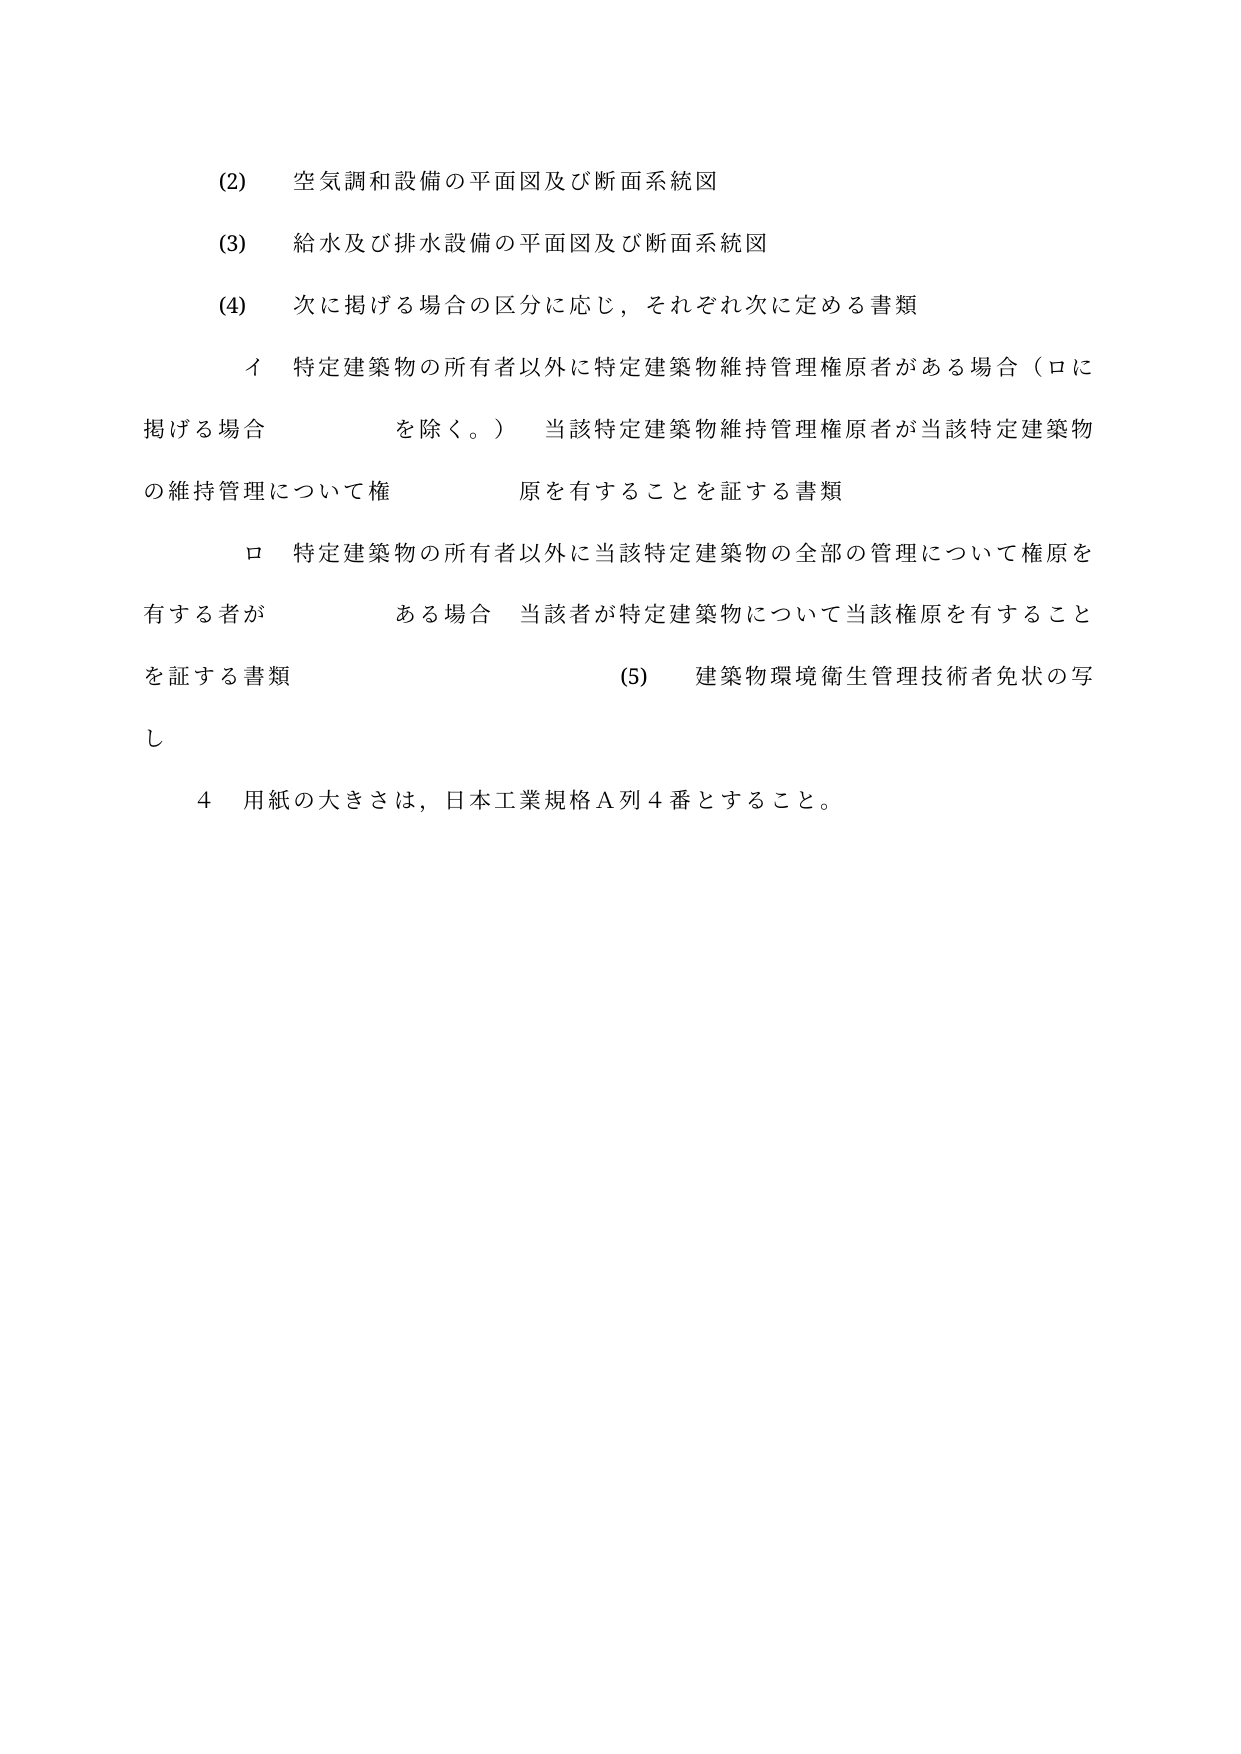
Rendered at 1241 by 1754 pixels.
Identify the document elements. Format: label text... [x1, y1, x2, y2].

text イ 特定建築物の所有者以外に特定建築物維持管理権原者がある場合（ロに掲げる場合 を除く。） 当該特定建築物維持管理権原者が当該特定建築物の維持管理について権 原を有することを証する書類 [143, 335, 1097, 521]
text ４ 用紙の大きさは，日本工業規格Ａ列４番とすること。 [143, 768, 1097, 830]
text ロ 特定建築物の所有者以外に当該特定建築物の全部の管理について権原を有する者が ある場合 当該者が特定建築物について当該権原を有することを証する書類 (5) 建築物環境衛生管理技術者免状の写し [143, 521, 1097, 768]
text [143, 149, 1097, 335]
